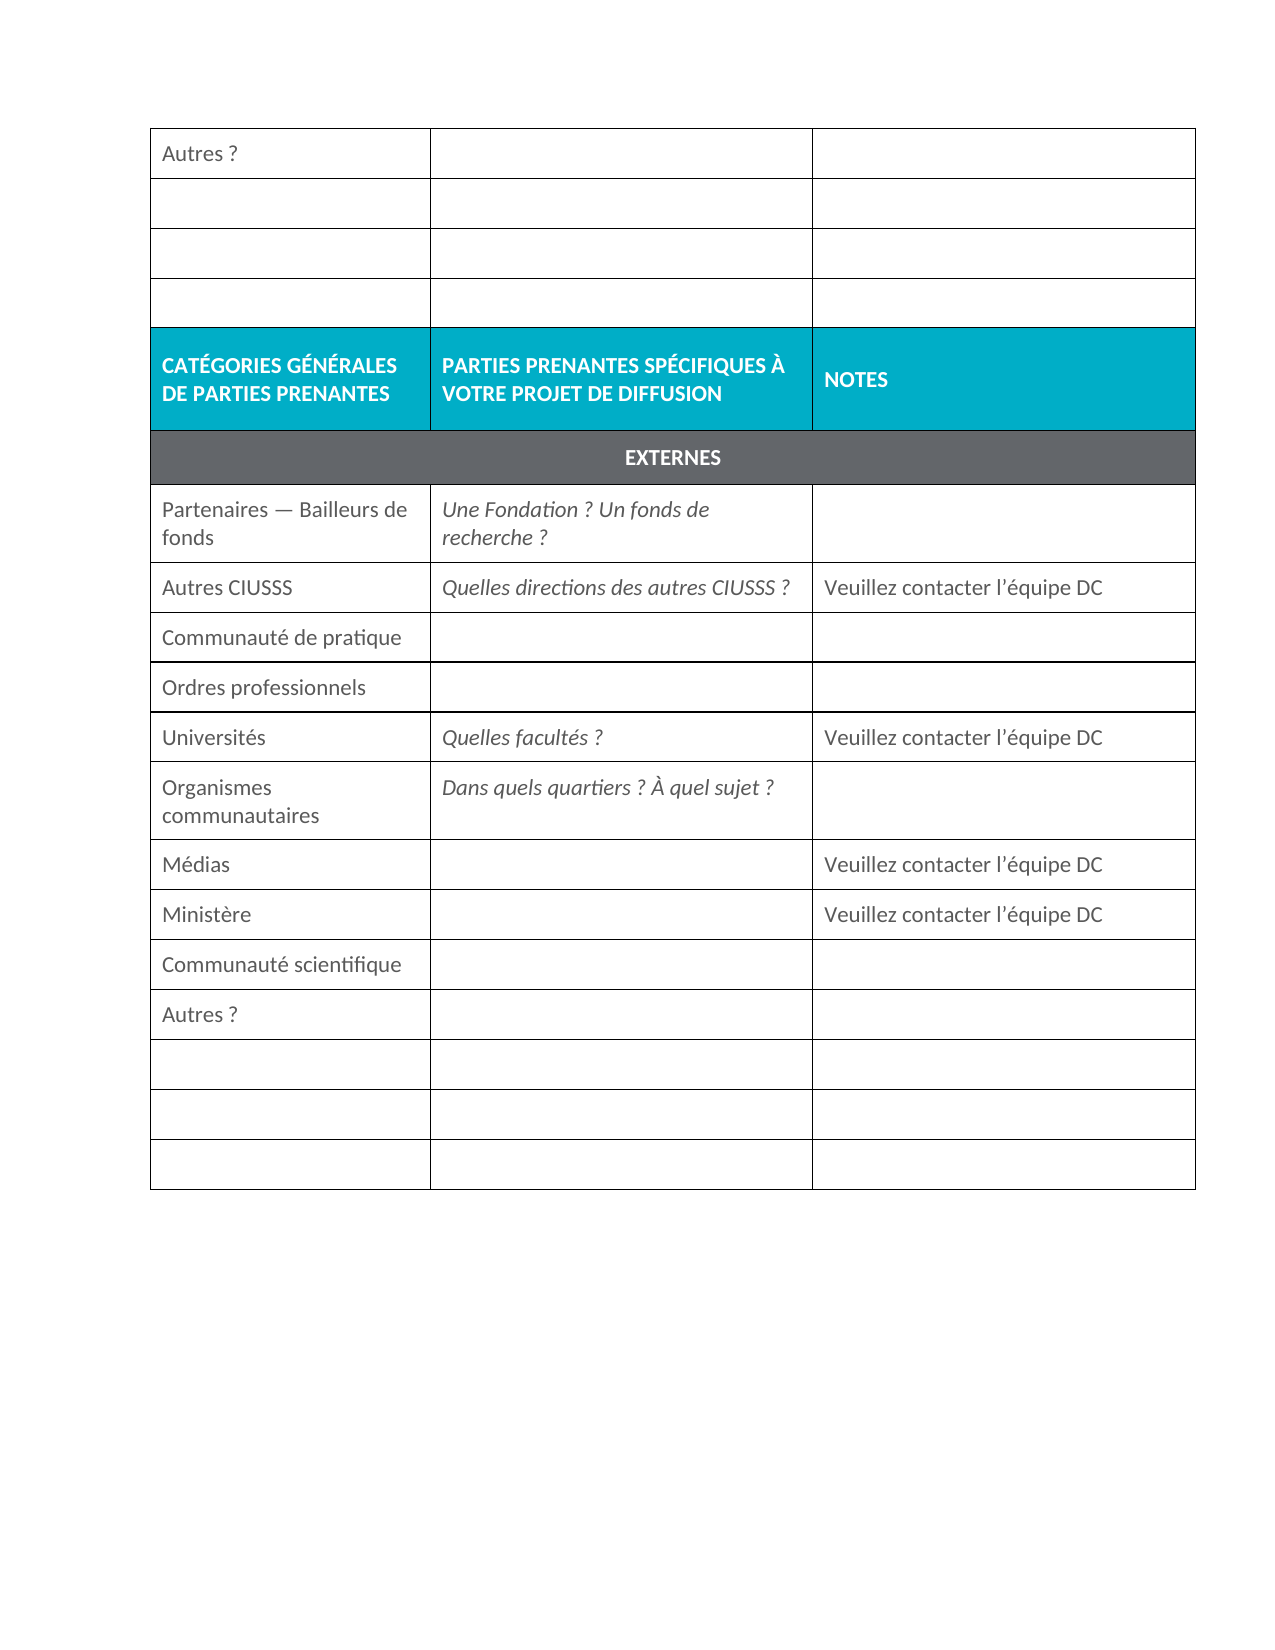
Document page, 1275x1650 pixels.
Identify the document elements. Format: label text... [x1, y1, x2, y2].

table_cell [813, 1090, 1195, 1138]
table_cell Externes [151, 431, 1195, 484]
table_cell [151, 279, 430, 327]
table_cell [151, 229, 430, 277]
table_cell Ordres professionnels [151, 663, 430, 711]
table_cell Médias [151, 840, 430, 889]
table_cell Dans quels quartiers ? À quel sujet ? [431, 762, 812, 839]
table_cell Veuillez contacter l’équipe DC [813, 713, 1195, 761]
table_cell Quelles directions des autres CIUSSS ? [431, 563, 812, 612]
table_cell Organismes communautaires [151, 762, 430, 839]
table_cell [431, 890, 812, 939]
table_cell Parties prenantes Spécifiques à votre projet de diffusion [431, 328, 812, 430]
table_cell [431, 1090, 812, 1138]
table_cell [813, 485, 1195, 562]
table_cell [431, 229, 812, 277]
table_cell Ministère [151, 890, 430, 939]
table_cell [431, 940, 812, 989]
table_cell Universités [151, 713, 430, 761]
table_cell [813, 940, 1195, 989]
table_cell Veuillez contacter l’équipe DC [813, 563, 1195, 612]
table_cell [431, 179, 812, 227]
table_cell [151, 179, 430, 227]
table_cell [431, 990, 812, 1039]
table_cell [431, 129, 812, 178]
table_cell Quelles facultés ? [431, 713, 812, 761]
table_cell Autres ? [151, 129, 430, 178]
table_cell Une Fondation ? Un fonds de recherche ? [431, 485, 812, 562]
table_cell [431, 663, 812, 711]
table_cell Communauté de pratique [151, 613, 430, 661]
table_cell [431, 840, 812, 889]
table_cell Partenaires — Bailleurs de fonds [151, 485, 430, 562]
table_cell [813, 229, 1195, 277]
table_cell [151, 1140, 430, 1188]
table_cell [431, 279, 812, 327]
table_cell Autres ? [151, 990, 430, 1039]
table_cell [813, 129, 1195, 178]
table_cell [813, 990, 1195, 1039]
table_cell catégories générales de parties prenantes [151, 328, 430, 430]
table_cell [813, 1140, 1195, 1188]
table_cell [813, 179, 1195, 227]
table_cell [431, 1040, 812, 1089]
table_cell [431, 613, 812, 661]
table_cell [813, 663, 1195, 711]
table_cell Notes [813, 328, 1195, 430]
table_cell [431, 1140, 812, 1188]
table_cell [151, 1090, 430, 1138]
table_cell Veuillez contacter l’équipe DC [813, 840, 1195, 889]
table_cell Autres CIUSSS [151, 563, 430, 612]
table_cell [151, 1040, 430, 1089]
table_cell [813, 762, 1195, 839]
table_cell [813, 1040, 1195, 1089]
table_cell Communauté scientifique [151, 940, 430, 989]
table_cell Veuillez contacter l’équipe DC [813, 890, 1195, 939]
table_cell [813, 613, 1195, 661]
table_cell [813, 279, 1195, 327]
